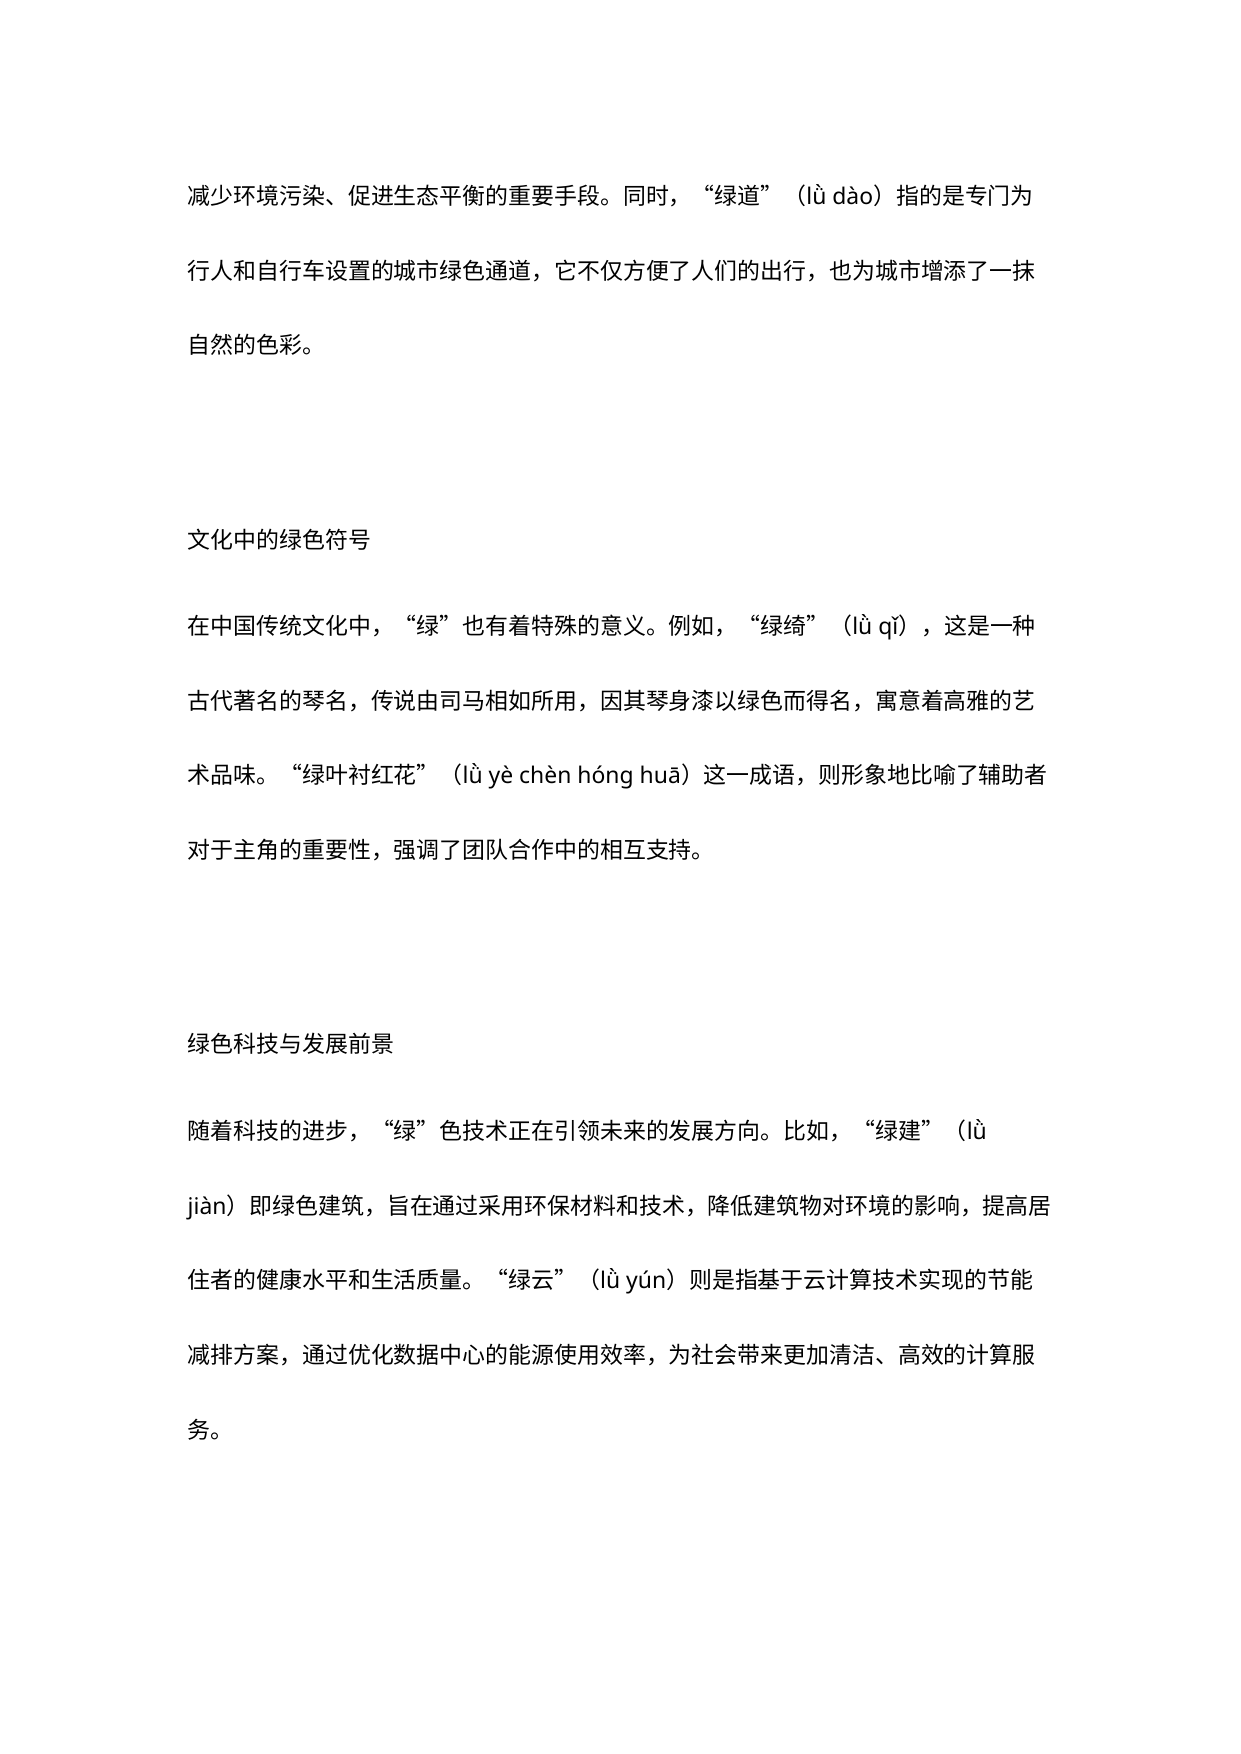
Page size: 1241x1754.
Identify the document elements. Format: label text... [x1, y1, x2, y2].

text 文化中的绿色符号 [187, 506, 1053, 571]
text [187, 162, 1053, 376]
text 绿色科技与发展前景 [187, 1011, 1053, 1076]
text 在中国传统文化中，“绿”也有着特殊的意义。例如，“绿绮”（lǜ qǐ），这是一种古代著名的琴名，传说由司马相如所用，因其琴身漆以绿色而得名，寓意着高雅的艺术品味。“绿叶衬红花”（lǜ yè chèn hóng huā）这一成语，则形象地比喻了辅助者对于主角的重要性，强调了团队合作中的相互支持。 [187, 592, 1053, 881]
text 随着科技的进步，“绿”色技术正在引领未来的发展方向。比如，“绿建”（lǜ jiàn）即绿色建筑，旨在通过采用环保材料和技术，降低建筑物对环境的影响，提高居住者的健康水平和生活质量。“绿云”（lǜ yún）则是指基于云计算技术实现的节能减排方案，通过优化数据中心的能源使用效率，为社会带来更加清洁、高效的计算服务。 [187, 1097, 1053, 1461]
